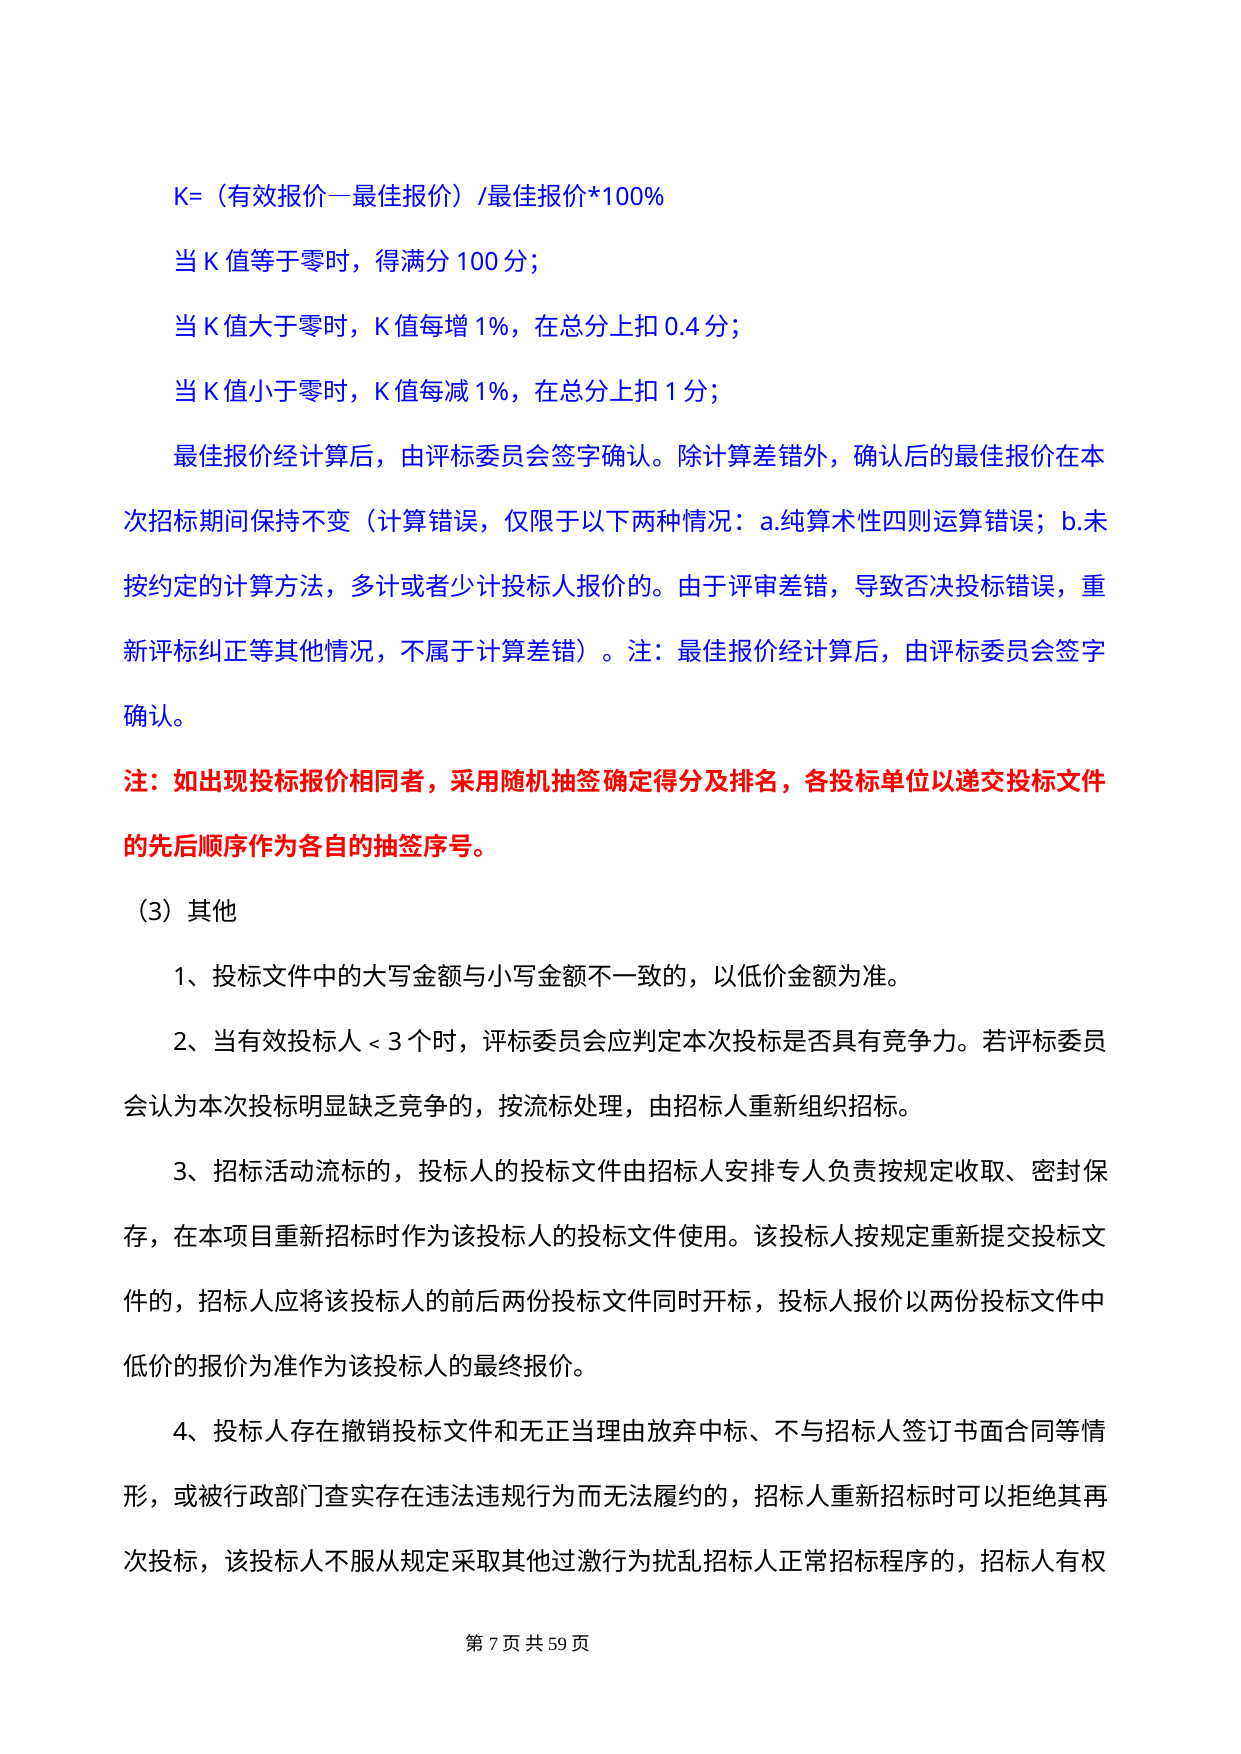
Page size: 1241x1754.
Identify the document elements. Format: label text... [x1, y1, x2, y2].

text K=（有效报价—最佳报价）/最佳报价*100% [123, 162, 1108, 227]
list 3、招标活动流标的，投标人的投标文件由招标人安排专人负责按规定收取、密封保存，在本项目重新招标时作为该投标人的投标文件使用。该投标人按规定重新提交投标文件的，招标人应将该投标人的前后两份投标文件同时开标，投标人报价以两份投标文件中低价的报价为准作为该投标人的最终报价。 [123, 1137, 1108, 1397]
text 当K值大于零时，K值每增1%，在总分上扣0.4分； [123, 292, 1108, 357]
list 注：如出现投标报价相同者，采用随机抽签确定得分及排名，各投标单位以递交投标文件的先后顺序作为各自的抽签序号。 [123, 747, 1108, 877]
list 1、投标文件中的大写金额与小写金额不一致的，以低价金额为准。 [123, 942, 1108, 1007]
list （3）其他 [123, 877, 1108, 942]
text 当K 值等于零时，得满分 100分； [123, 227, 1108, 292]
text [123, 1397, 1108, 1592]
text 当K值小于零时，K值每减1%，在总分上扣1分； [123, 357, 1108, 422]
text 最佳报价经计算后，由评标委员会签字确认。除计算差错外，确认后的最佳报价在本次招标期间保持不变（计算错误，仅限于以下两种情况：a.纯算术性四则运算错误；b.未按约定的计算方法，多计或者少计投标人报价的。由于评审差错，导致否决投标错误，重新评标纠正等其他情况，不属于计算差错）。注：最佳报价经计算后，由评标委员会签字确认。 [123, 422, 1108, 747]
list 2、当有效投标人﹤3个时，评标委员会应判定本次投标是否具有竞争力。若评标委员会认为本次投标明显缺乏竞争的，按流标处理，由招标人重新组织招标。 [123, 1007, 1108, 1137]
